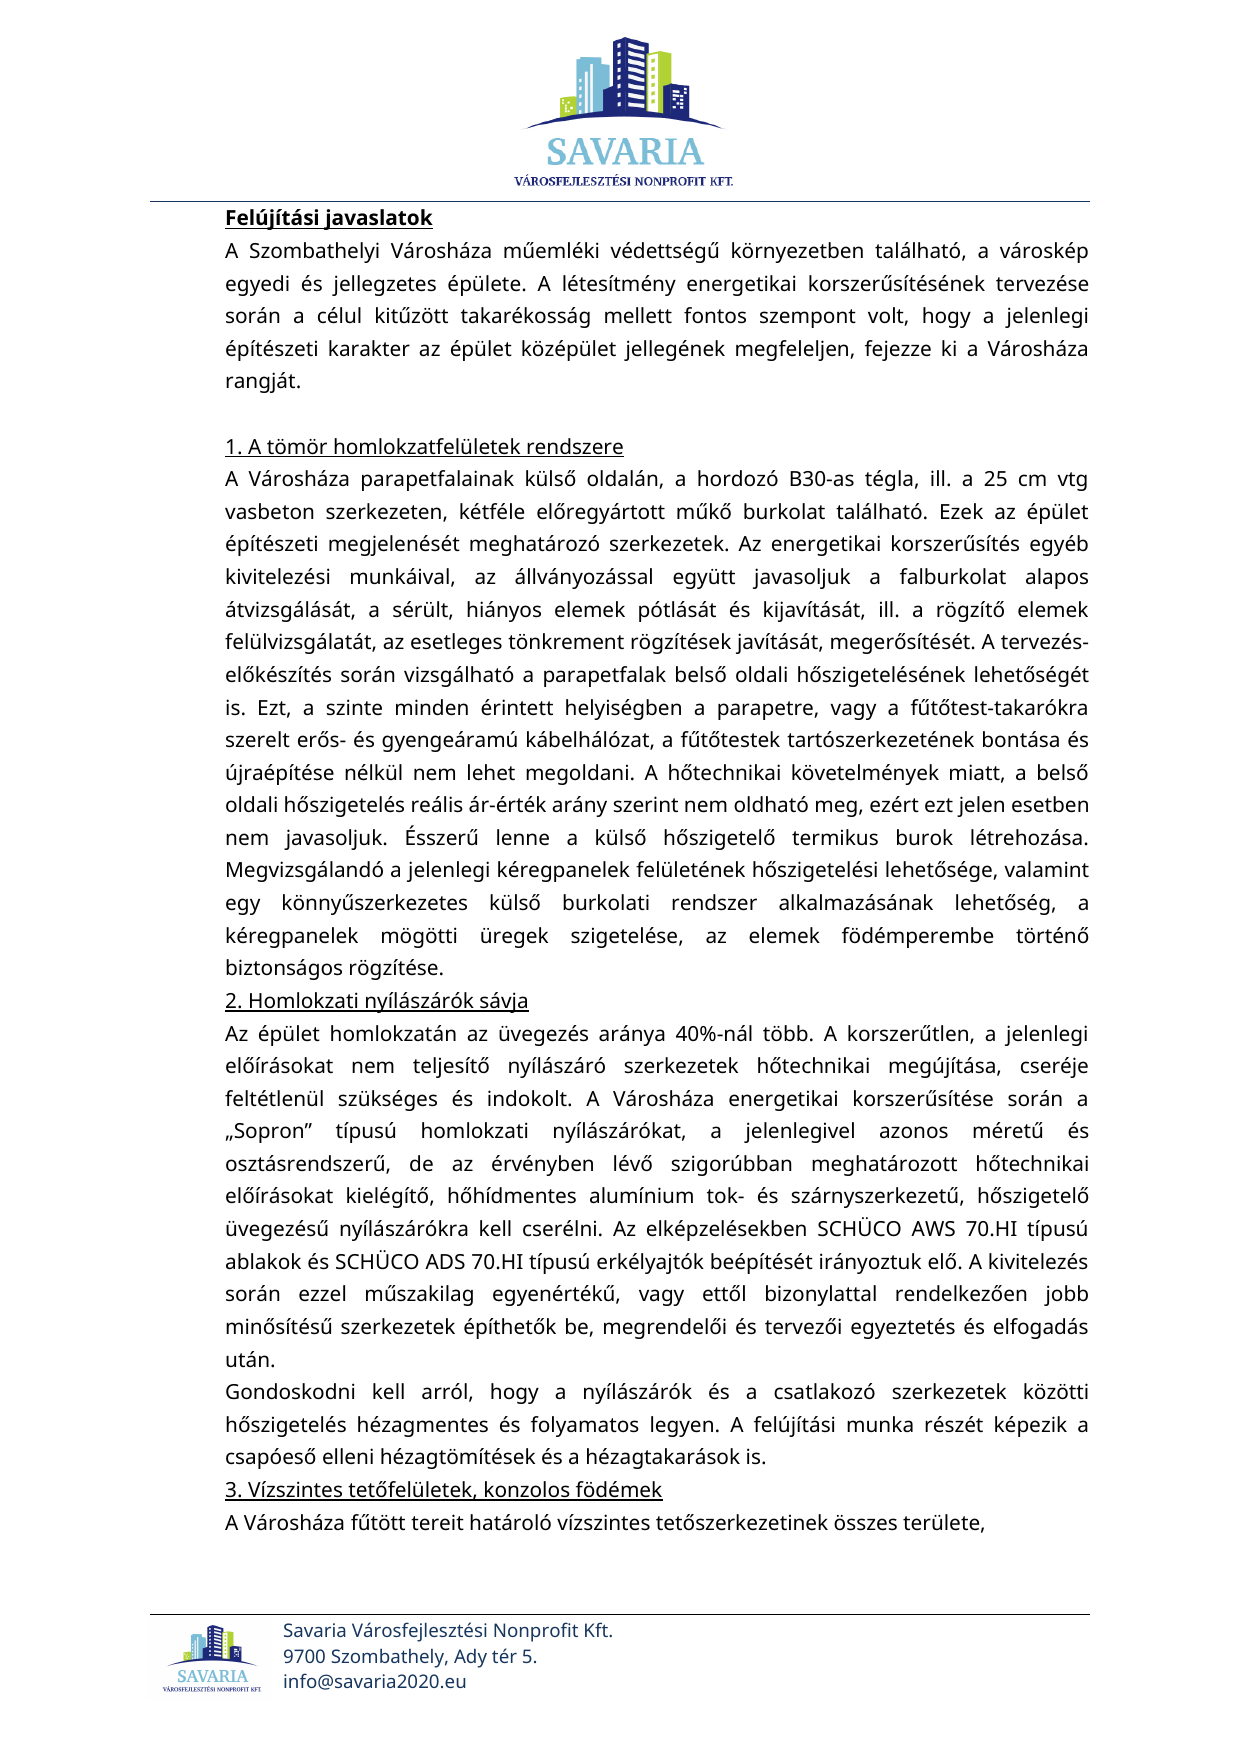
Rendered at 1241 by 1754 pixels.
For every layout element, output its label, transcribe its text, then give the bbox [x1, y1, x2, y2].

list Az épület homlokzatán az üvegezés aránya 40%-nál több. A korszerűtlen, a jelenlegi előírásokat nem teljesítő nyílászáró szerkezetek hőtechnikai megújítása, cseréje feltétlenül szükséges és indokolt. A Városháza energetikai korszerűsítése során a „Sopron” típusú homlokzati nyílászárókat, a jelenlegivel azonos méretű és osztásrendszerű, de az érvényben lévő szigorúbban meghatározott hőtechnikai előírásokat kielégítő, hőhídmentes alumínium tok- és szárnyszerkezetű, hőszigetelő üvegezésű nyílászárókra kell cserélni. Az elképzelésekben SCHÜCO AWS 70.HI típusú ablakok és SCHÜCO ADS 70.HI típusú erkélyajtók beépítését irányoztuk elő. A kivitelezés során ezzel műszakilag egyenértékű, vagy ettől bizonylattal rendelkezően jobb minősítésű szerkezetek építhetők be, megrendelői és tervezői egyeztetés és elfogadás után. [225, 1019, 1090, 1373]
list Felújítási javaslatok [225, 203, 1090, 232]
list A Városháza parapetfalainak külső oldalán, a hordozó B30-as tégla, ill. a 25 cm vtg vasbeton szerkezeten, kétféle előregyártott műkő burkolat található. Ezek az épület építészeti megjelenését meghatározó szerkezetek. Az energetikai korszerűsítés egyéb kivitelezési munkáival, az állványozással együtt javasoljuk a falburkolat alapos átvizsgálását, a sérült, hiányos elemek pótlását és kijavítását, ill. a rögzítő elemek felülvizsgálatát, az esetleges tönkrement rögzítések javítását, megerősítését. A tervezés-előkészítés során vizsgálható a parapetfalak belső oldali hőszigetelésének lehetőségét is. Ezt, a szinte minden érintett helyiségben a parapetre, vagy a fűtőtest-takarókra szerelt erős- és gyengeáramú kábelhálózat, a fűtőtestek tartószerkezetének bontása és újraépítése nélkül nem lehet megoldani. A hőtechnikai követelmények miatt, a belső oldali hőszigetelés reális ár-érték arány szerint nem oldható meg, ezért ezt jelen esetben nem javasoljuk. Ésszerű lenne a külső hőszigetelő termikus burok létrehozása. Megvizsgálandó a jelenlegi kéregpanelek felületének hőszigetelési lehetősége, valamint egy könnyűszerkezetes külső burkolati rendszer alkalmazásának lehetőség, a kéregpanelek mögötti üregek szigetelése, az elemek födémperembe történő biztonságos rögzítése. [225, 464, 1090, 982]
list Gondoskodni kell arról, hogy a nyílászárók és a csatlakozó szerkezetek közötti hőszigetelés hézagmentes és folyamatos legyen. A felújítási munka részét képezik a csapóeső elleni hézagtömítések és a hézagtakarások is. [225, 1377, 1090, 1471]
picture [489, 29, 751, 199]
list A Városháza fűtött tereit határoló vízszintes tetőszerkezetinek összes területe, [225, 1508, 1090, 1536]
list 3. Vízszintes tetőfelületek, konzolos födémek [225, 1475, 1090, 1503]
list 2. Homlokzati nyílászárók sávja [225, 986, 1090, 1014]
picture [146, 1616, 272, 1700]
list A Szombathelyi Városháza műemléki védettségű környezetben található, a városkép egyedi és jellegzetes épülete. A létesítmény energetikai korszerűsítésének tervezése során a célul kitűzött takarékosság mellett fontos szempont volt, hogy a jelenlegi építészeti karakter az épület középület jellegének megfeleljen, fejezze ki a Városháza rangját. [225, 236, 1090, 395]
list 1. A tömör homlokzatfelületek rendszere [225, 432, 1090, 460]
